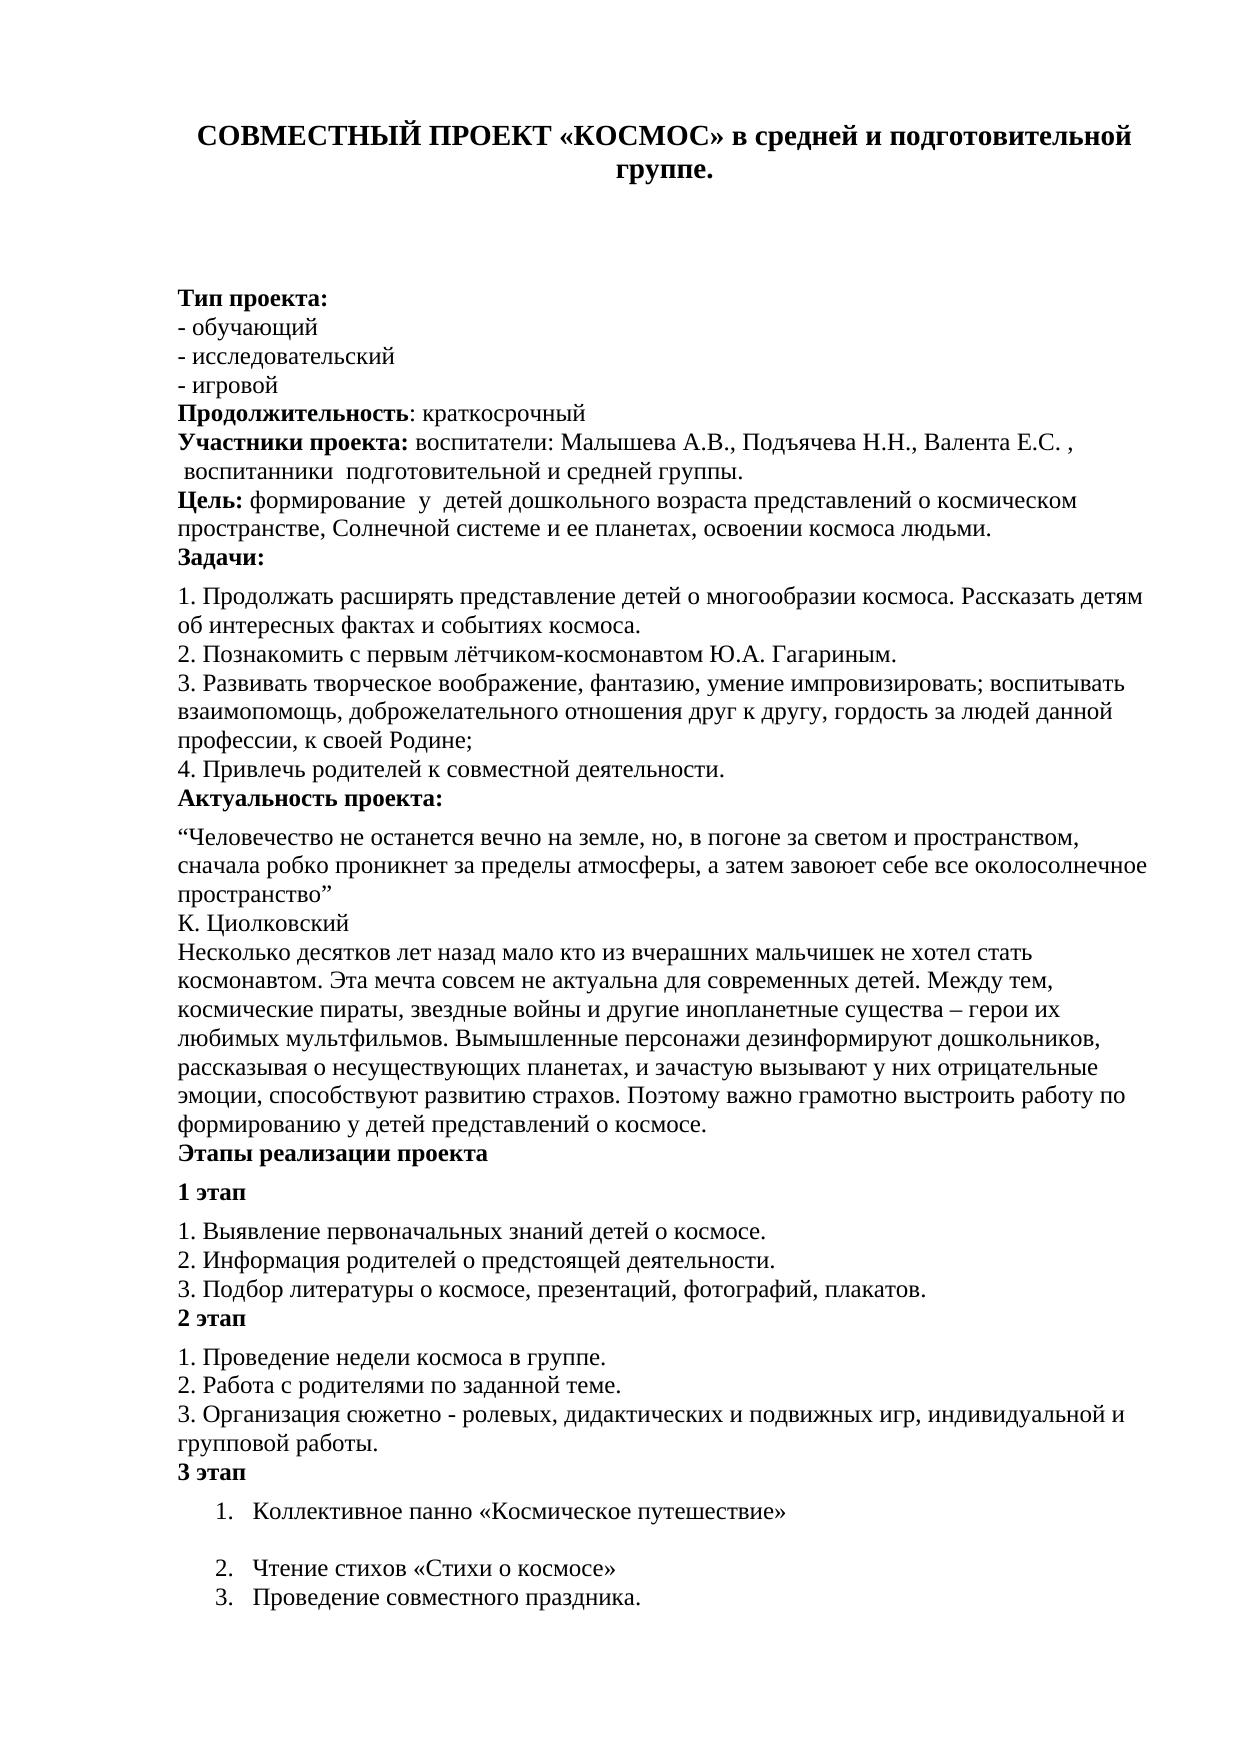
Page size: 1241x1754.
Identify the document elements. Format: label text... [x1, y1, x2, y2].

text Этапы реализации проекта [177, 1138, 1152, 1167]
text Тип проекта: - обучающий - исследовательский - игровой Продолжительность: краткосрочный Участники проекта: воспитатели: Малышева А.В., Подъячева Н.Н., Валента Е.С. , воспитанники подготовительной и средней группы. Цель: формирование у детей дошкольного возраста представлений о космическом пространстве, Солнечной системе и ее планетах, освоении космоса людьми. [177, 283, 1152, 542]
text Задачи: [177, 542, 1152, 571]
text 1. Продолжать расширять представление детей о многообразии космоса. Рассказать детям об интересных фактах и событиях космоса. 2. Познакомить с первым лётчиком-космонавтом Ю.А. Гагариным. 3. Развивать творческое воображение, фантазию, умение импровизировать; воспитывать взаимопомощь, доброжелательного отношения друг к другу, гордость за людей данной профессии, к своей Родине; 4. Привлечь родителей к совместной деятельности. [641, 581, 1152, 783]
text 3 этап [177, 1457, 1152, 1486]
list Чтение стихов «Стихи о космосе» [215, 1553, 1152, 1582]
text Актуальность проекта: [177, 783, 1152, 811]
list Коллективное панно «Космическое путешествие» [215, 1496, 1152, 1553]
text 1. Проведение недели космоса в группе. 2. Работа с родителями по заданной теме. 3. Организация сюжетно - ролевых, дидактических и подвижных игр, индивидуальной и групповой работы. [378, 1342, 1152, 1457]
text 2 этап [177, 1303, 1152, 1331]
text 1. Выявление первоначальных знаний детей о космосе. 2. Информация родителей о предстоящей деятельности. 3. Подбор литературы о космосе, презентаций, фотографий, плакатов. [766, 1216, 1152, 1303]
text 1 этап [177, 1177, 1152, 1206]
list Проведение совместного праздника. [215, 1582, 1152, 1610]
text “Человечество не останется вечно на земле, но, в погоне за светом и пространством, сначала робко проникнет за пределы атмосферы, а затем завоюет себе все околосолнечное пространство” К. Циолковский Несколько десятков лет назад мало кто из вчерашних мальчишек не хотел стать космонавтом. Эта мечта совсем не актуальна для современных детей. Между тем, космические пираты, звездные войны и другие инопланетные существа – герои их любимых мультфильмов. Вымышленные персонажи дезинформируют дошкольников, рассказывая о несуществующих планетах, и зачастую вызывают у них отрицательные эмоции, способствуют развитию страхов. Поэтому важно грамотно выстроить работу по формированию у детей представлений о космосе. [332, 822, 1152, 1138]
text СОВМЕСТНЫЙ ПРОЕКТ «КОСМОС» в средней и подготовительной группе. [177, 118, 1152, 185]
